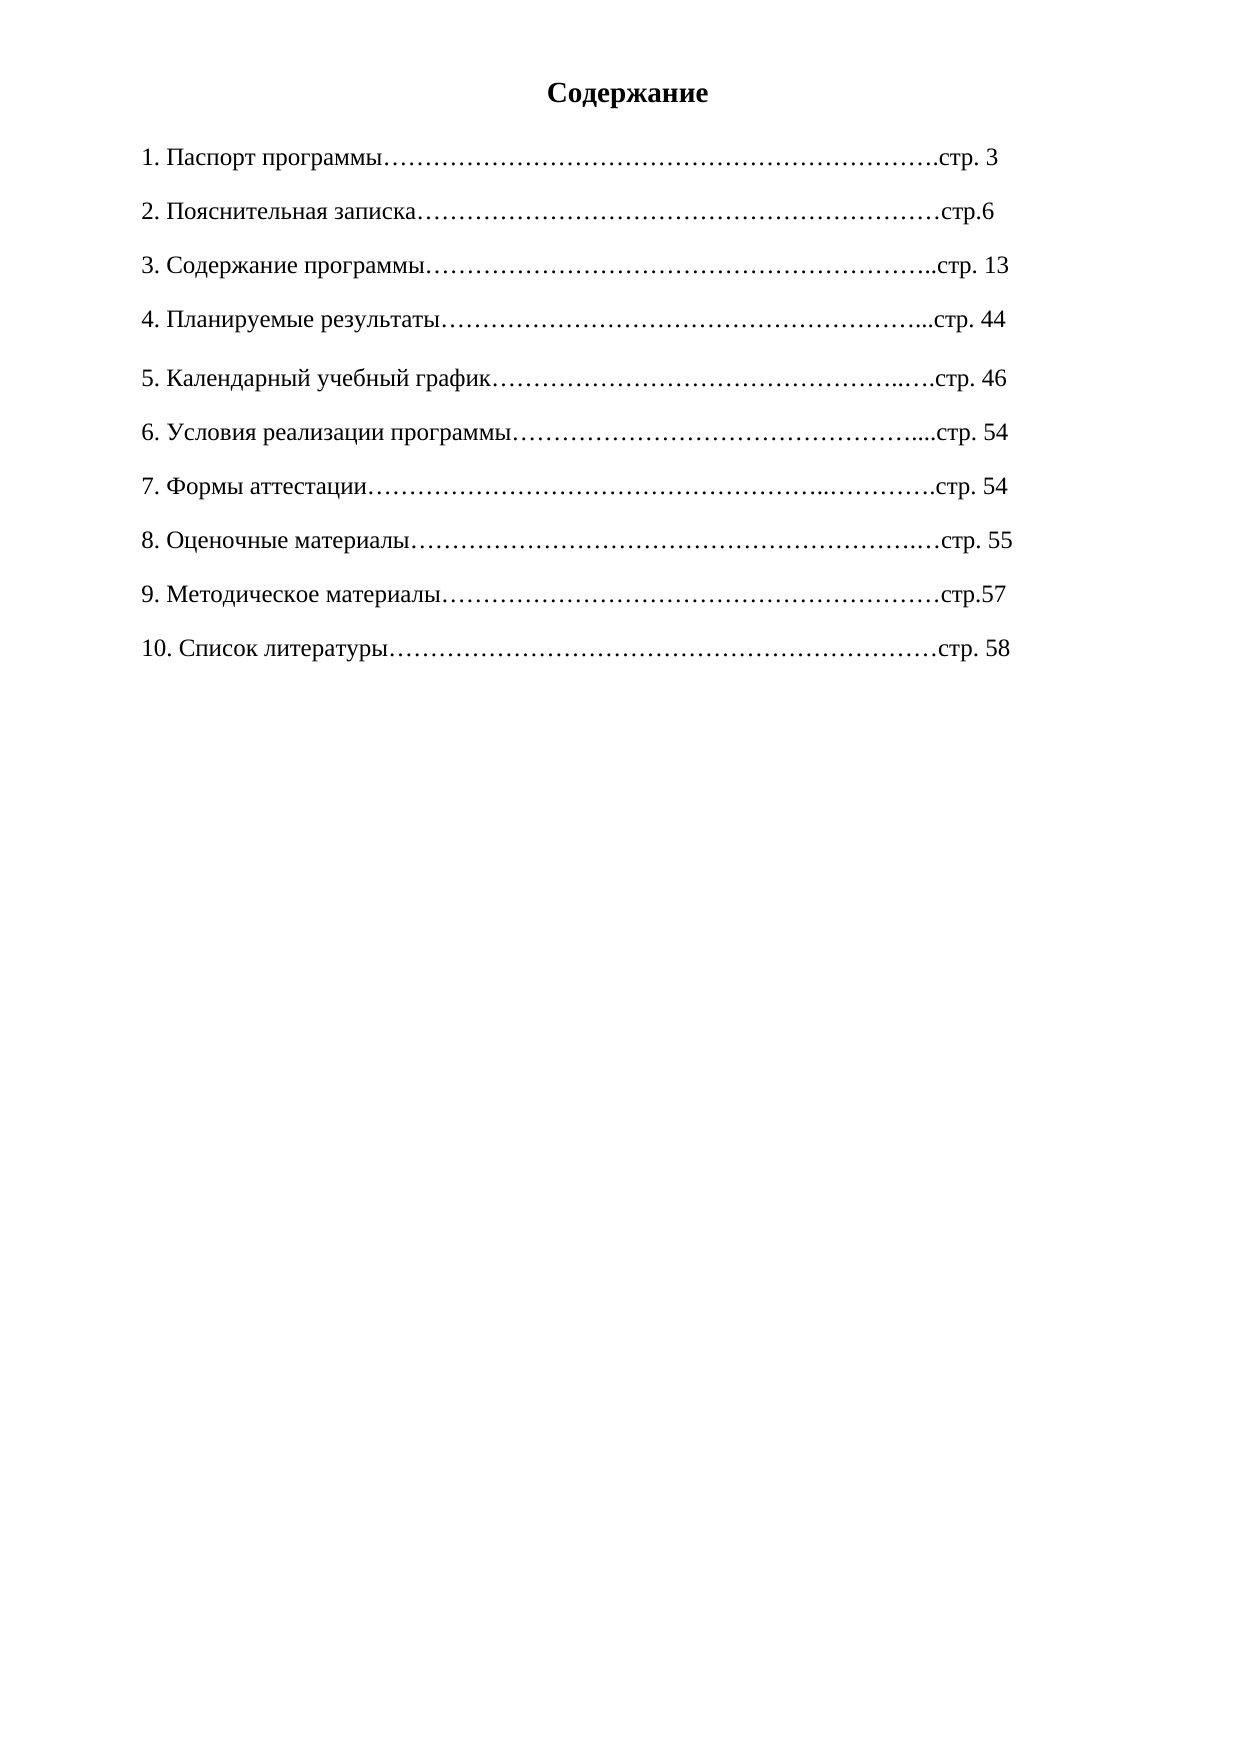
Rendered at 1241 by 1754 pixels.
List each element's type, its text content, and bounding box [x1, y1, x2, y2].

text 2. Пояснительная записка………………………………………………………стр.6 [141, 196, 1152, 225]
text 3. Содержание программы……………………………………………………..стр. 13 [141, 250, 1152, 278]
text 8. Оценочные материалы…………………………………………………….…стр. 55 [141, 525, 1152, 554]
text 10. Список литературы…………………………………………………………стр. 58 [141, 633, 1152, 661]
text 7. Формы аттестации………………………………………………..………….стр. 54 [141, 471, 1152, 500]
text Содержание [103, 75, 1152, 108]
text 5. Календарный учебный график…………………………………………..….стр. 46 [103, 362, 1152, 392]
text 4. Планируемые результаты…………………………………………………...стр. 44 [141, 304, 1152, 332]
text 1. Паспорт программы………………………………………………………….стр. 3 [103, 142, 1152, 171]
text 9. Методическое материалы……………………………………………………стр.57 [141, 579, 1152, 608]
text 6. Условия реализации программы…………………………………………....стр. 54 [141, 417, 1152, 446]
